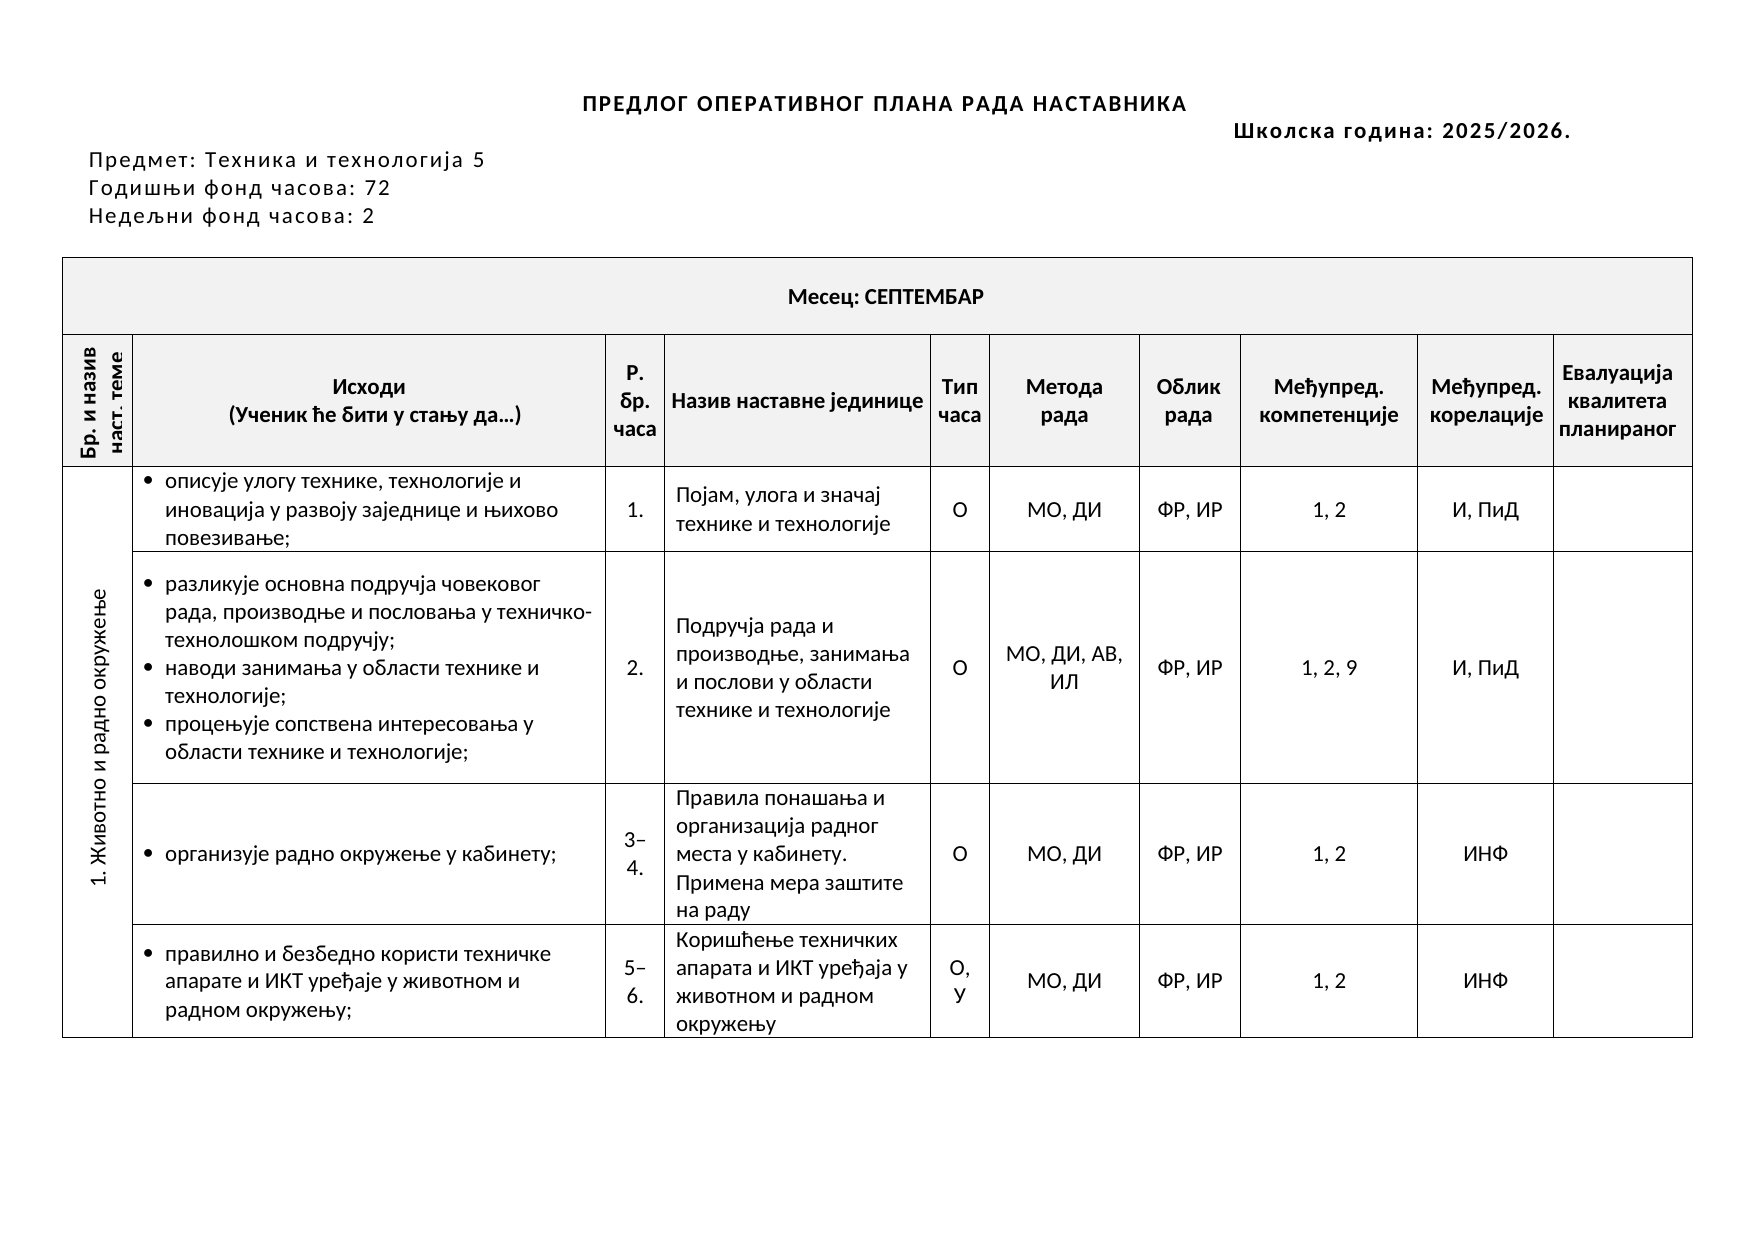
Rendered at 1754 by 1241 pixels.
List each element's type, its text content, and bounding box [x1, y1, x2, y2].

text Предмет: Техника и технологија 5 [89, 145, 1665, 173]
table_header Месец: СЕПТЕМБАР [63, 258, 1692, 334]
table_cell Тип часа [931, 335, 989, 466]
table_cell Назив наставне јединице [665, 335, 930, 466]
table_cell [1554, 784, 1692, 924]
table_cell [1554, 925, 1692, 1037]
table_cell И, ПиД [1418, 467, 1553, 551]
text Годишњи фонд часова: 72 [89, 173, 1665, 201]
table_cell 1. Животно и радно окружење [63, 467, 132, 1037]
table_cell МО, ДИ [990, 467, 1139, 551]
table_cell описује улогу технике, технологије и иновација у развоју заједнице и њихово повезивање; [133, 467, 605, 551]
table_cell 2. [606, 552, 664, 782]
table_cell 1, 2, 9 [1241, 552, 1417, 782]
table_cell 1, 2 [1241, 925, 1417, 1037]
table_cell Међупред. компетенције [1241, 335, 1417, 466]
table_cell О, У [931, 925, 989, 1037]
table_cell И, ПиД [1418, 552, 1553, 782]
table_cell МО, ДИ [990, 925, 1139, 1037]
table_cell ФР, ИР [1140, 925, 1240, 1037]
table_cell МО, ДИ, АВ, ИЛ [990, 552, 1139, 782]
text ПРЕДЛОГ ОПЕРАТИВНОГ ПЛАНА РАДА НАСТАВНИКА [89, 89, 1665, 117]
table_cell Облик рада [1140, 335, 1240, 466]
table_cell 5–6. [606, 925, 664, 1037]
table_cell ФР, ИР [1140, 784, 1240, 924]
table_cell Исходи (Ученик ће бити у стању да…) [133, 335, 605, 466]
text Школска година: 2025/2026. [1064, 117, 1665, 145]
table_cell ИНФ [1418, 784, 1553, 924]
table_cell Појам, улога и значај технике и технологије [665, 467, 930, 551]
table_cell 1. [606, 467, 664, 551]
table_cell О [931, 552, 989, 782]
table_cell Р. бр. часа [606, 335, 664, 466]
table_cell Подручја рада и производње, занимања и послови у области технике и технологије [665, 552, 930, 782]
table_cell Евалуација квалитета планираног [1554, 335, 1692, 466]
table_cell Коришћење техничких апарата и ИКТ уређаја у животном и радном окружењу [665, 925, 930, 1037]
table_cell МО, ДИ [990, 784, 1139, 924]
table_cell 1, 2 [1241, 467, 1417, 551]
table_cell разликује основна подручја човековог рада, производње и пословања у техничко-технолошком подручју; наводи занимања у области технике и технологије; процењује сопствена интересовања у области технике и технологије; [133, 552, 605, 782]
table_cell [1554, 467, 1692, 551]
table_cell Међупред. корелације [1418, 335, 1553, 466]
table_cell [1554, 552, 1692, 782]
table_cell ИНФ [1418, 925, 1553, 1037]
table_cell 1, 2 [1241, 784, 1417, 924]
table_cell организује радно окружење у кабинету; [133, 784, 605, 924]
table_cell О [931, 784, 989, 924]
table_cell Бр. и назив наст. теме [63, 335, 132, 466]
table_cell правилно и безбедно користи техничке апарате и ИКТ уређаје у животном и радном окружењу; [133, 925, 605, 1037]
table_cell ФР, ИР [1140, 467, 1240, 551]
text Недељни фонд часова: 2 [89, 201, 1665, 229]
table_cell ФР, ИР [1140, 552, 1240, 782]
table_cell Метода рада [990, 335, 1139, 466]
table_cell О [931, 467, 989, 551]
table_cell 3–4. [606, 784, 664, 924]
table_cell Правила понашања и организација радног места у кабинету. Примена мера заштите на раду [665, 784, 930, 924]
